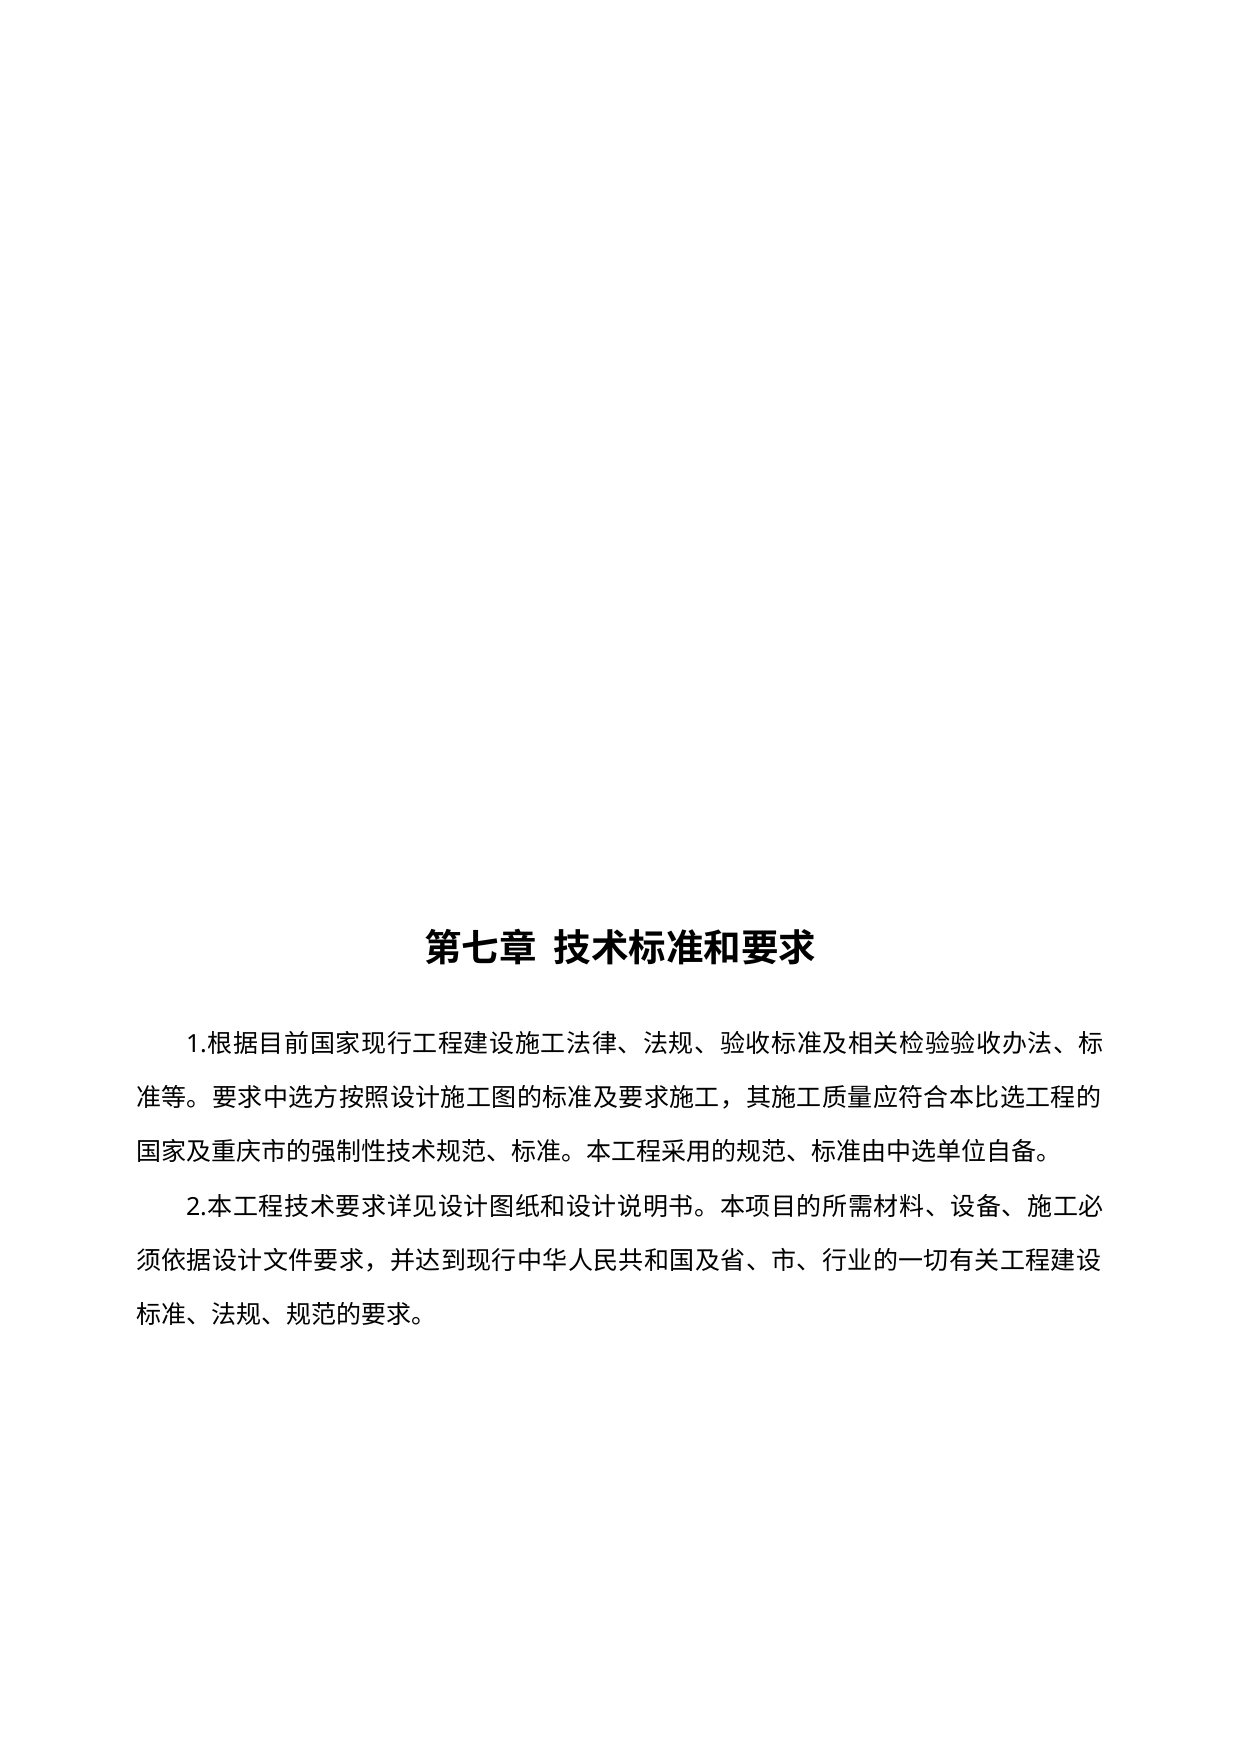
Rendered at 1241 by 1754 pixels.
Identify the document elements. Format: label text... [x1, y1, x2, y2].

text 第七章 技术标准和要求 [136, 918, 1104, 972]
text 1.根据目前国家现行工程建设施工法律、法规、验收标准及相关检验验收办法、标准等。要求中选方按照设计施工图的标准及要求施工，其施工质量应符合本比选工程的国家及重庆市的强制性技术规范、标准。本工程采用的规范、标准由中选单位自备。 [136, 1023, 1104, 1168]
text 2.本工程技术要求详见设计图纸和设计说明书。本项目的所需材料、设备、施工必须依据设计文件要求，并达到现行中华人民共和国及省、市、行业的一切有关工程建设标准、法规、规范的要求。 [136, 1186, 1104, 1331]
